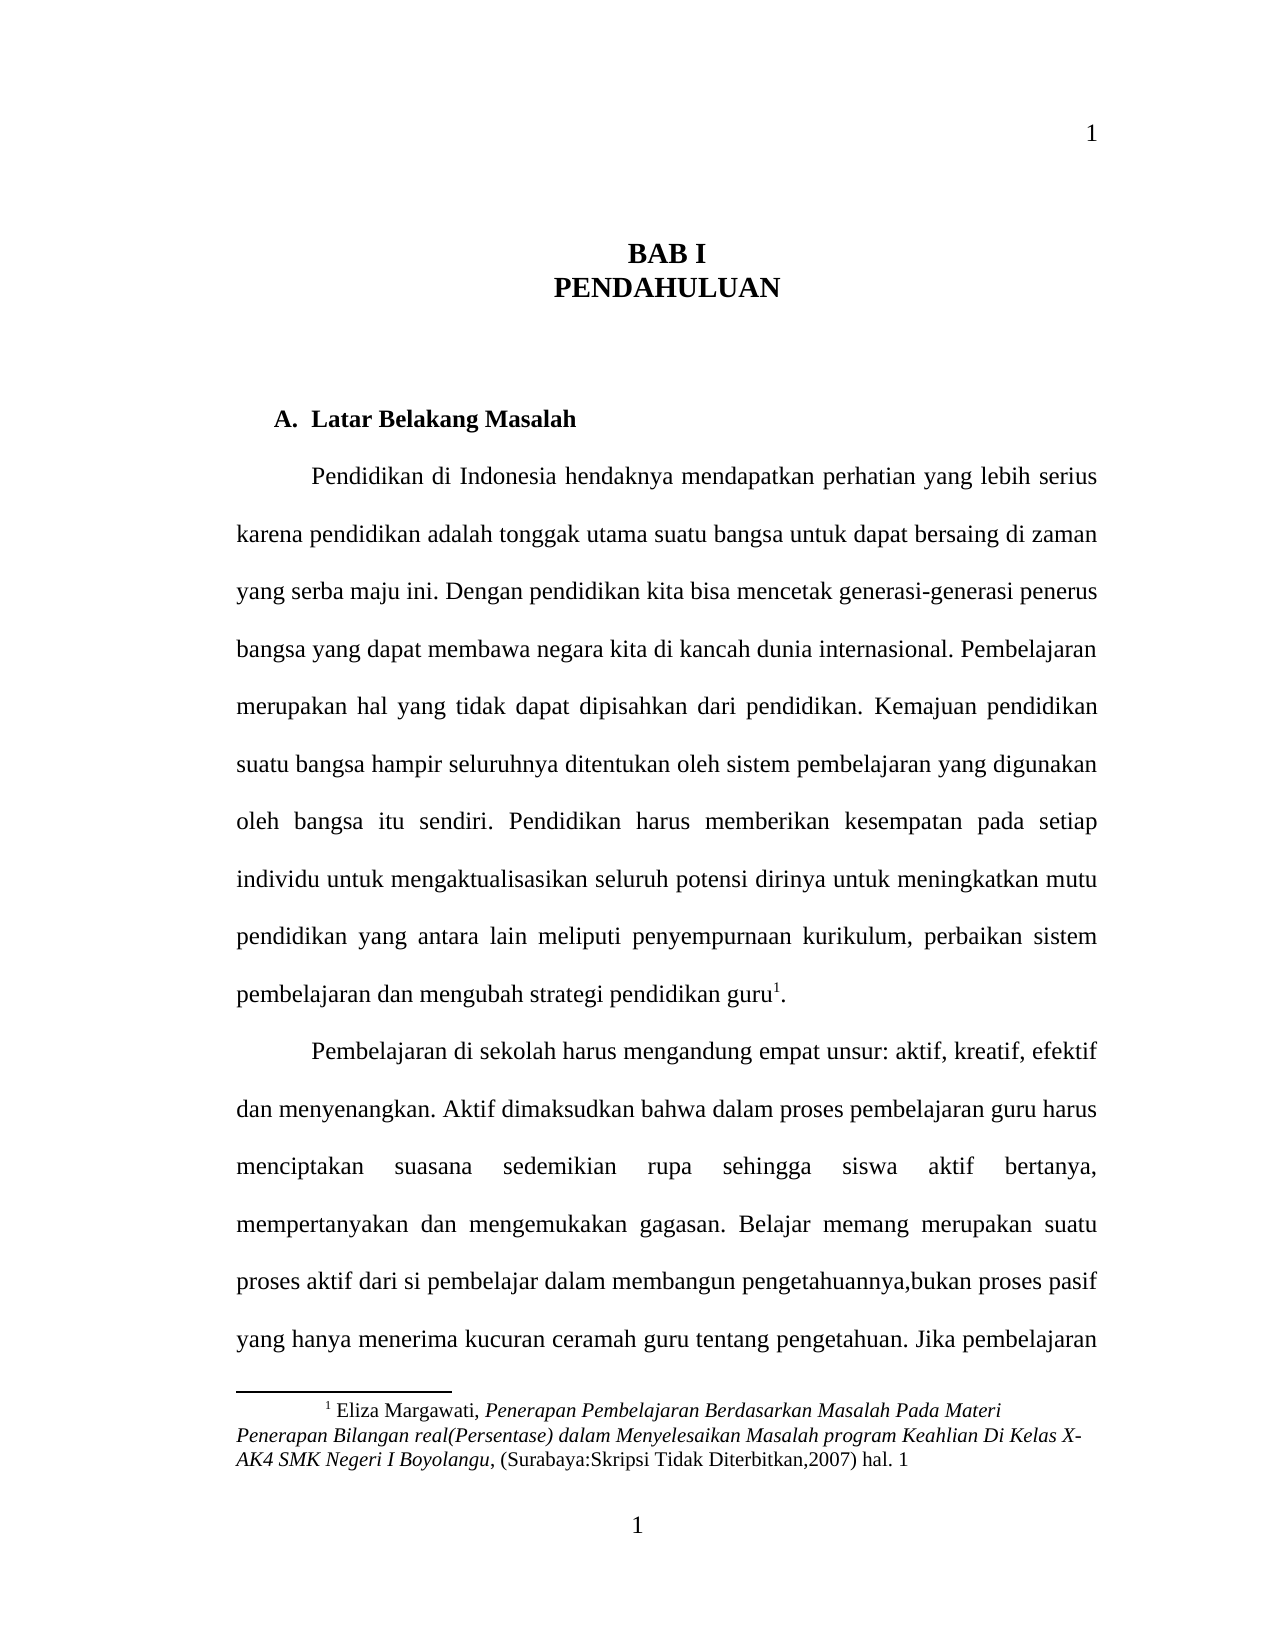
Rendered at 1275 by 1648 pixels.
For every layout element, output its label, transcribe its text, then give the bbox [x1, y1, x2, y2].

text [236, 1036, 1098, 1353]
text Pendidikan di Indonesia hendaknya mendapatkan perhatian yang lebih serius karena pendidikan adalah tonggak utama suatu bangsa untuk dapat bersaing di zaman yang serba maju ini. Dengan pendidikan kita bisa mencetak generasi-generasi penerus bangsa yang dapat membawa negara kita di kancah dunia internasional. Pembelajaran merupakan hal yang tidak dapat dipisahkan dari pendidikan. Kemajuan pendidikan suatu bangsa hampir seluruhnya ditentukan oleh sistem pembelajaran yang digunakan oleh bangsa itu sendiri. Pendidikan harus memberikan kesempatan pada setiap individu untuk mengaktualisasikan seluruh potensi dirinya untuk meningkatkan mutu pendidikan yang antara lain meliputi penyempurnaan kurikulum, perbaikan sistem pembelajaran dan mengubah strategi pendidikan guru. [236, 461, 1098, 1008]
text BAB I [236, 236, 1098, 270]
text PENDAHULUAN [236, 270, 1098, 303]
list Latar Belakang Masalah [274, 404, 1098, 433]
